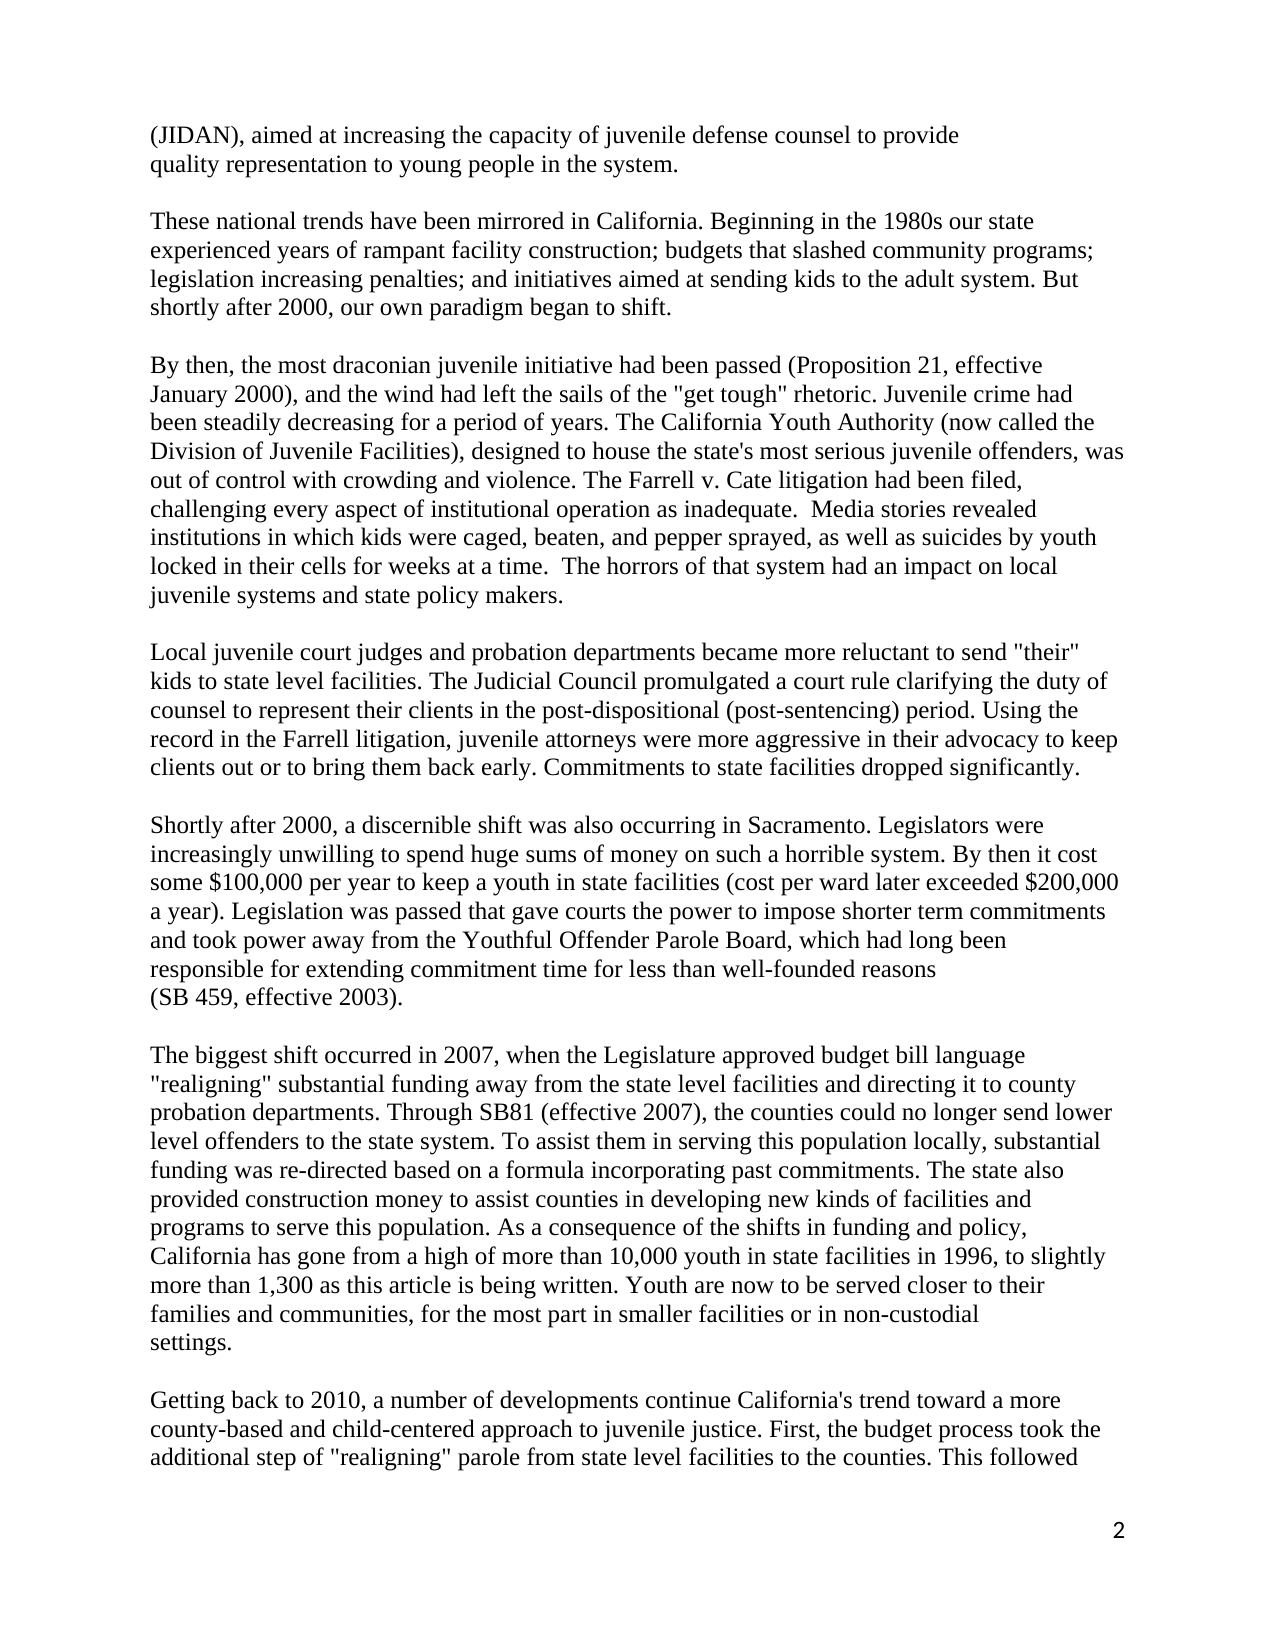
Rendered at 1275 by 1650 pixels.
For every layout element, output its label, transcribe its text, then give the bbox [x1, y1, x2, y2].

text By then, the most draconian juvenile initiative had been passed (Proposition 21, effective January 2000), and the wind had left the sails of the "get tough" rhetoric. Juvenile crime had been steadily decreasing for a period of years. The California Youth Authority (now called the Division of Juvenile Facilities), designed to house the state's most serious juvenile offenders, was out of control with crowding and violence. The Farrell v. Cate litigation had been filed, challenging every aspect of institutional operation as inadequate. Media stories revealed institutions in which kids were caged, beaten, and pepper sprayed, as well as suicides by youth locked in their cells for weeks at a time. The horrors of that system had an impact on local juvenile systems and state policy makers. [150, 350, 1125, 609]
text The biggest shift occurred in 2007, when the Legislature approved budget bill language "realigning" substantial funding away from the state level facilities and directing it to county probation departments. Through SB81 (effective 2007), the counties could no longer send lower level offenders to the state system. To assist them in serving this population locally, substantial funding was re-directed based on a formula incorporating past commitments. The state also [150, 1040, 1125, 1184]
text settings. [150, 1327, 1125, 1356]
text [150, 1385, 1125, 1471]
text quality representation to young people in the system. [150, 149, 1125, 177]
text (SB 459, effective 2003). [150, 982, 1125, 1011]
text provided construction money to assist counties in developing new kinds of facilities and programs to serve this population. As a consequence of the shifts in funding and policy, California has gone from a high of more than 10,000 youth in state facilities in 1996, to slightly more than 1,300 as this article is being written. Youth are now to be served closer to their families and communities, for the most part in smaller facilities or in non-custodial [150, 1184, 1125, 1327]
text These national trends have been mirrored in California. Beginning in the 1980s our state experienced years of rampant facility construction; budgets that slashed community programs; legislation increasing penalties; and initiatives aimed at sending kids to the adult system. But shortly after 2000, our own paradigm began to shift. [150, 206, 1125, 321]
text Local juvenile court judges and probation departments became more reluctant to send "their" kids to state level facilities. The Judicial Council promulgated a court rule clarifying the duty of counsel to represent their clients in the post-dispositional (post-sentencing) period. Using the record in the Farrell litigation, juvenile attorneys were more aggressive in their advocacy to keep [150, 637, 1125, 752]
text Shortly after 2000, a discernible shift was also occurring in Sacramento. Legislators were increasingly unwilling to spend huge sums of money on such a horrible system. By then it cost some $100,000 per year to keep a youth in state facilities (cost per ward later exceeded $200,000 a year). Legislation was passed that gave courts the power to impose shorter term commitments and took power away from the Youthful Offender Parole Board, which had long been responsible for extending commitment time for less than well-founded reasons [150, 810, 1125, 982]
text clients out or to bring them back early. Commitments to state facilities dropped significantly. [150, 752, 1125, 781]
text (JIDAN), aimed at increasing the capacity of juvenile defense counsel to provide [150, 120, 1125, 149]
